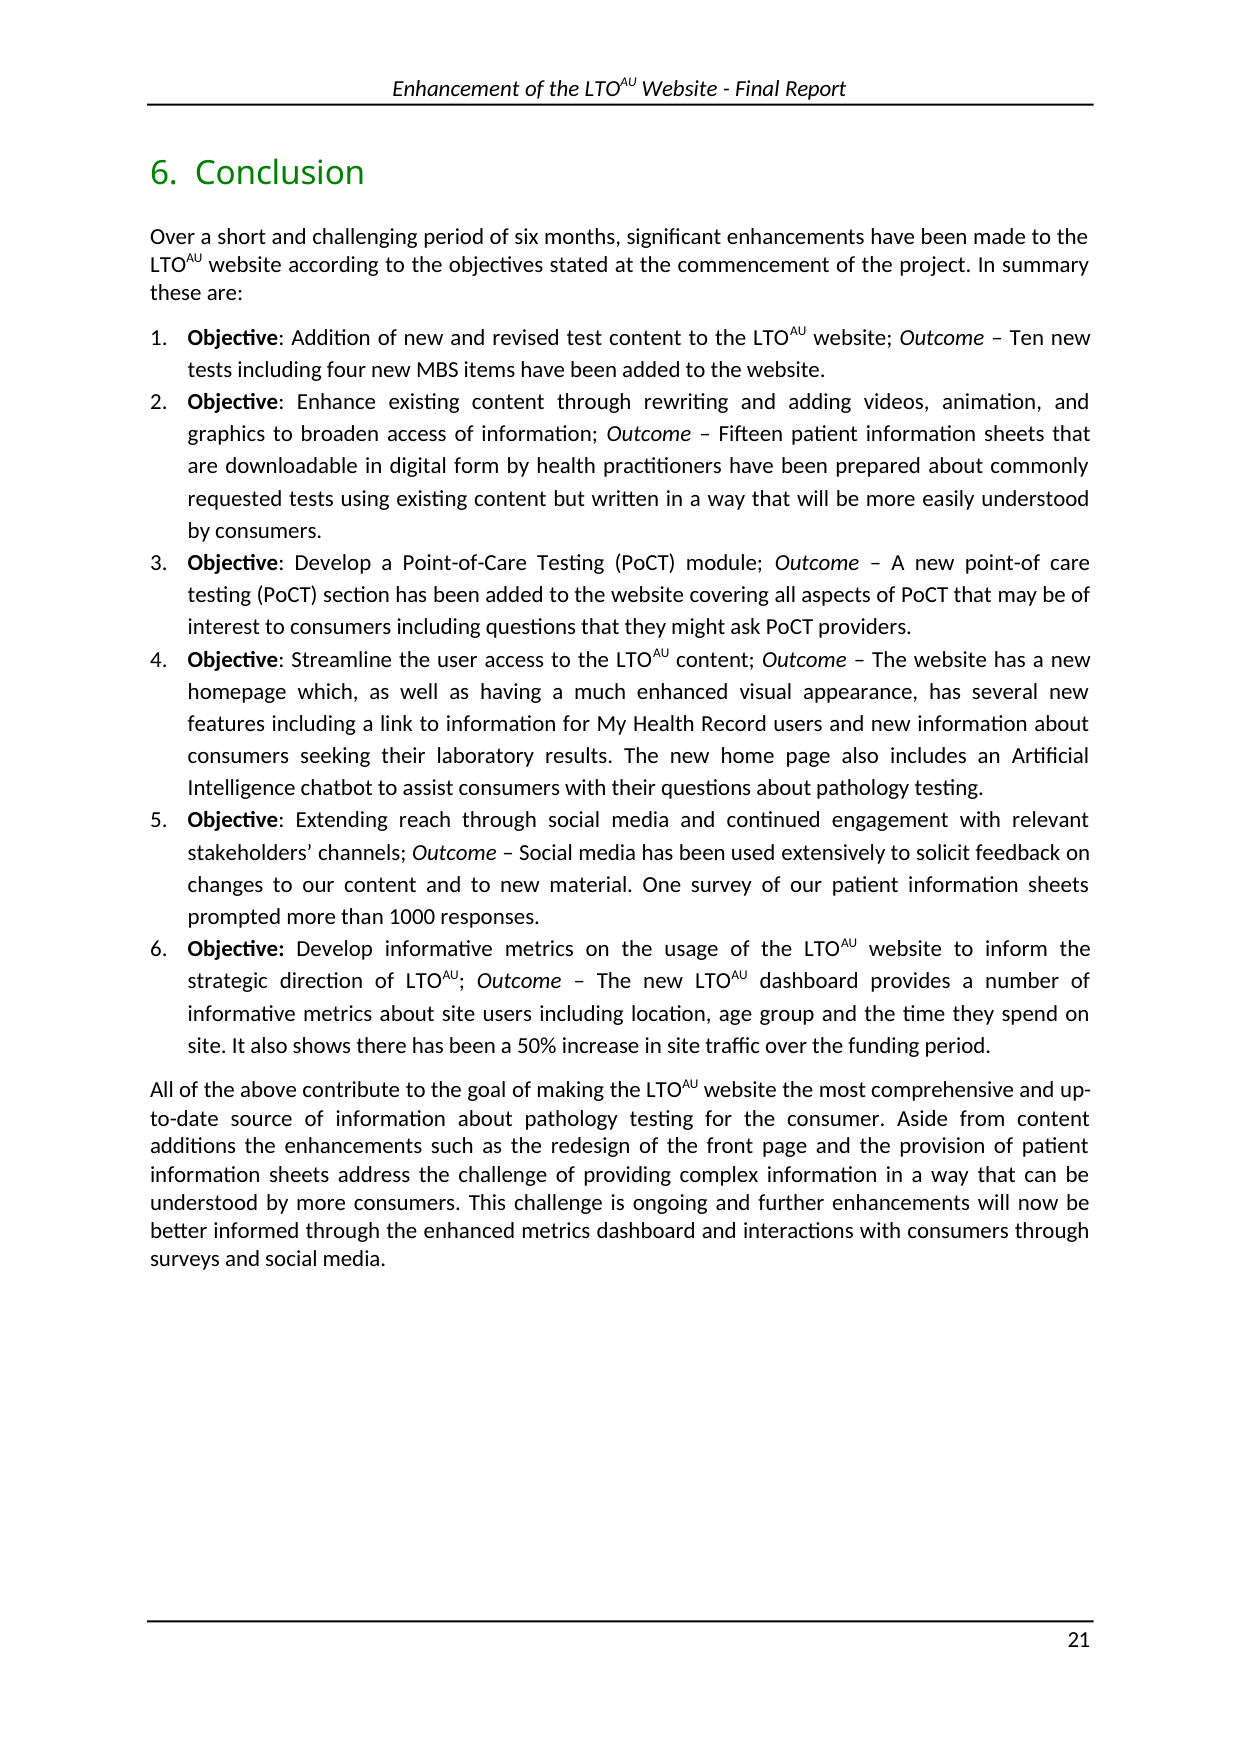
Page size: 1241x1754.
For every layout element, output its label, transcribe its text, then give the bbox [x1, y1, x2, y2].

text All of the above contribute to the goal of making the LTOAU website the most comprehensive and up- to-date source of information about pathology testing for the consumer. Aside from content additions the enhancements such as the redesign of the front page and the provision of patient information sheets address the challenge of providing complex information in a way that can be understood by more consumers. This challenge is ongoing and further enhancements will now be better informed through the enhanced metrics dashboard and interactions with consumers through surveys and social media. [150, 1076, 1091, 1272]
list Objective: Develop a Point-of-Care Testing (PoCT) module; Outcome – A new point-of care testing (PoCT) section has been added to the website covering all aspects of PoCT that may be of interest to consumers including questions that they might ask PoCT providers. [150, 548, 1091, 641]
text Over a short and challenging period of six months, significant enhancements have been made to the LTOAU website according to the objectives stated at the commencement of the project. In summary these are: [150, 222, 1091, 306]
list Objective: Addition of new and revised test content to the LTOAU website; Outcome – Ten new tests including four new MBS items have been added to the website. [150, 323, 1091, 383]
list Objective: Extending reach through social media and continued engagement with relevant stakeholders’ channels; Outcome – Social media has been used extensively to solicit feedback on changes to our content and to new material. One survey of our patient information sheets prompted more than 1000 responses. [150, 806, 1091, 930]
list Objective: Enhance existing content through rewriting and adding videos, animation, and graphics to broaden access of information; Outcome – Fifteen patient information sheets that are downloadable in digital form by health practitioners have been prepared about commonly requested tests using existing content but written in a way that will be more easily understood by consumers. [150, 387, 1091, 544]
list Objective: Streamline the user access to the LTOAU content; Outcome – The website has a new homepage which, as well as having a much enhanced visual appearance, has several new features including a link to information for My Health Record users and new information about consumers seeking their laboratory results. The new home page also includes an Artificial Intelligence chatbot to assist consumers with their questions about pathology testing. [150, 645, 1091, 801]
subtitle Conclusion [150, 148, 1184, 194]
list Objective: Develop informative metrics on the usage of the LTOAU website to inform the strategic direction of LTOAU; Outcome – The new LTOAU dashboard provides a number of informative metrics about site users including location, age group and the time they spend on site. It also shows there has been a 50% increase in site traffic over the funding period. [150, 934, 1091, 1059]
